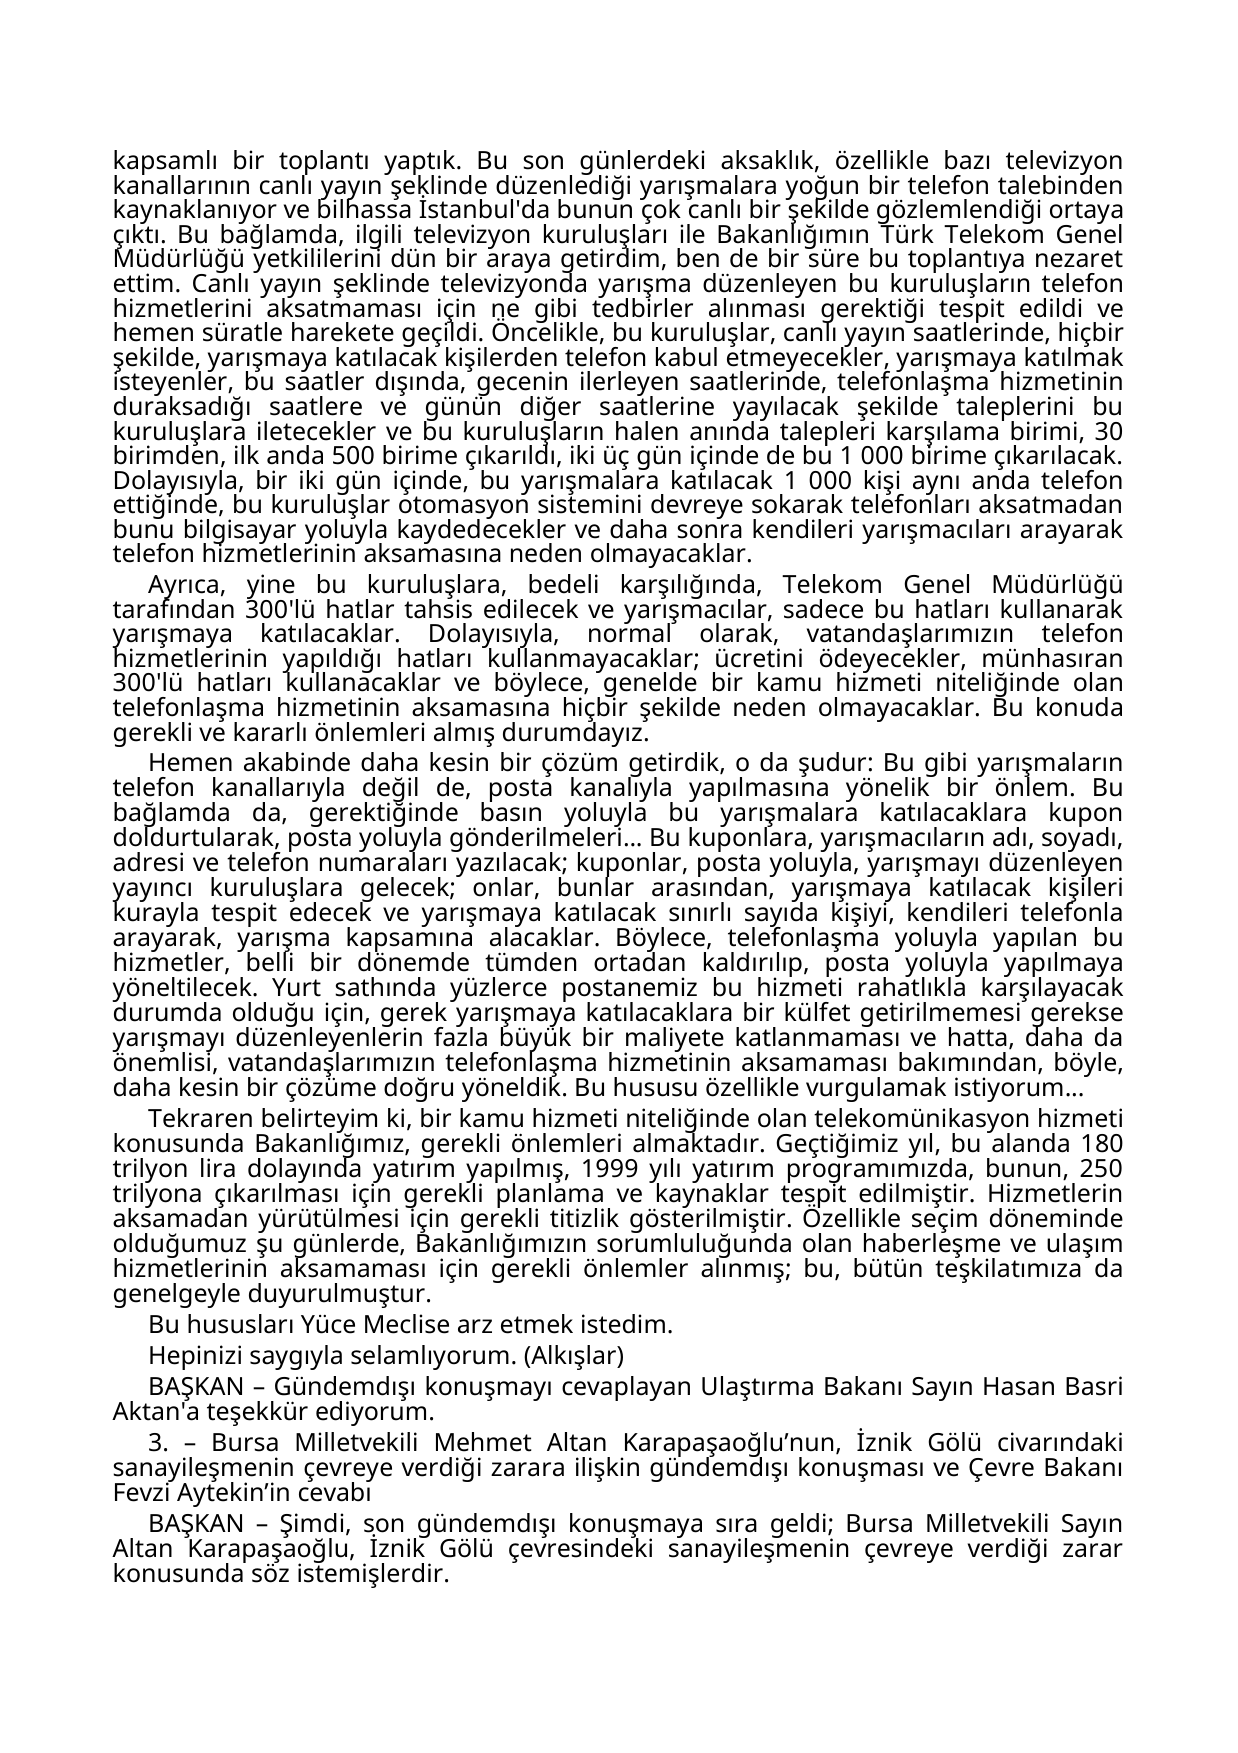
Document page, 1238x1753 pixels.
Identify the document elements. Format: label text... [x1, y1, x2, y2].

text Ayrıca, yine bu kuruluşlara, bedeli karşılığında, Telekom Genel Müdürlüğü tarafından 300'lü hatlar tahsis edilecek ve yarışmacılar, sadece bu hatları kullanarak yarışmaya katılacaklar. Dolayısıyla, normal olarak, vatandaşlarımızın telefon hizmetlerinin yapıldığı hatları kullanmayacaklar; ücretini ödeyecekler, münhasıran 300'lü hatları kullanacaklar ve böylece, genelde bir kamu hizmeti niteliğinde olan telefonlaşma hizmetinin aksamasına hiçbir şekilde neden olmayacaklar. Bu konuda gerekli ve kararlı önlemleri almış durumdayız. [112, 574, 1125, 746]
text BAŞKAN – Şimdi, son gündemdışı konuşmaya sıra geldi; Bursa Milletvekili Sayın Altan Karapaşaoğlu, İznik Gölü çevresindeki sanayileşmenin çevreye verdiği zarar konusunda söz istemişlerdir. [112, 1512, 1125, 1587]
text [112, 150, 1125, 568]
text BAŞKAN – Gündemdışı konuşmayı cevaplayan Ulaştırma Bakanı Sayın Hasan Basri Aktan'a teşekkür ediyorum. [112, 1376, 1125, 1426]
text Bu hususları Yüce Meclise arz etmek istedim. [112, 1314, 1125, 1339]
text Tekraren belirteyim ki, bir kamu hizmeti niteliğinde olan telekomünikasyon hizmeti konusunda Bakanlığımız, gerekli önlemleri almaktadır. Geçtiğimiz yıl, bu alanda 180 trilyon lira dolayında yatırım yapılmış, 1999 yılı yatırım programımızda, bunun, 250 trilyona çıkarılması için gerekli planlama ve kaynaklar tespit edilmiştir. Hizmetlerin aksamadan yürütülmesi için gerekli titizlik gösterilmiştir. Özellikle seçim döneminde olduğumuz şu günlerde, Bakanlığımızın sorumluluğunda olan haberleşme ve ulaşım hizmetlerinin aksamaması için gerekli önlemler alınmış; bu, bütün teşkilatımıza da genelgeyle duyurulmuştur. [112, 1108, 1125, 1308]
text 3. – Bursa Milletvekili Mehmet Altan Karapaşaoğlu’nun, İznik Gölü civarındaki sanayileşmenin çevreye verdiği zarara ilişkin gündemdışı konuşması ve Çevre Bakanı Fevzi Aytekin’in cevabı [112, 1432, 1125, 1507]
text Hemen akabinde daha kesin bir çözüm getirdik, o da şudur: Bu gibi yarışmaların telefon kanallarıyla değil de, posta kanalıyla yapılmasına yönelik bir önlem. Bu bağlamda da, gerektiğinde basın yoluyla bu yarışmalara katılacaklara kupon doldurtularak, posta yoluyla gönderilmeleri... Bu kuponlara, yarışmacıların adı, soyadı, adresi ve telefon numaraları yazılacak; kuponlar, posta yoluyla, yarışmayı düzenleyen yayıncı kuruluşlara gelecek; onlar, bunlar arasından, yarışmaya katılacak kişileri kurayla tespit edecek ve yarışmaya katılacak sınırlı sayıda kişiyi, kendileri telefonla arayarak, yarışma kapsamına alacaklar. Böylece, telefonlaşma yoluyla yapılan bu hizmetler, belli bir dönemde tümden ortadan kaldırılıp, posta yoluyla yapılmaya yöneltilecek. Yurt sathında yüzlerce postanemiz bu hizmeti rahatlıkla karşılayacak durumda olduğu için, gerek yarışmaya katılacaklara bir külfet getirilmemesi gerekse yarışmayı düzenleyenlerin fazla büyük bir maliyete katlanmaması ve hatta, daha da önemlisi, vatandaşlarımızın telefonlaşma hizmetinin aksamaması bakımından, böyle, daha kesin bir çözüme doğru yöneldik. Bu hususu özellikle vurgulamak istiyorum... [112, 752, 1125, 1102]
text Hepinizi saygıyla selamlıyorum. (Alkışlar) [112, 1345, 1125, 1370]
